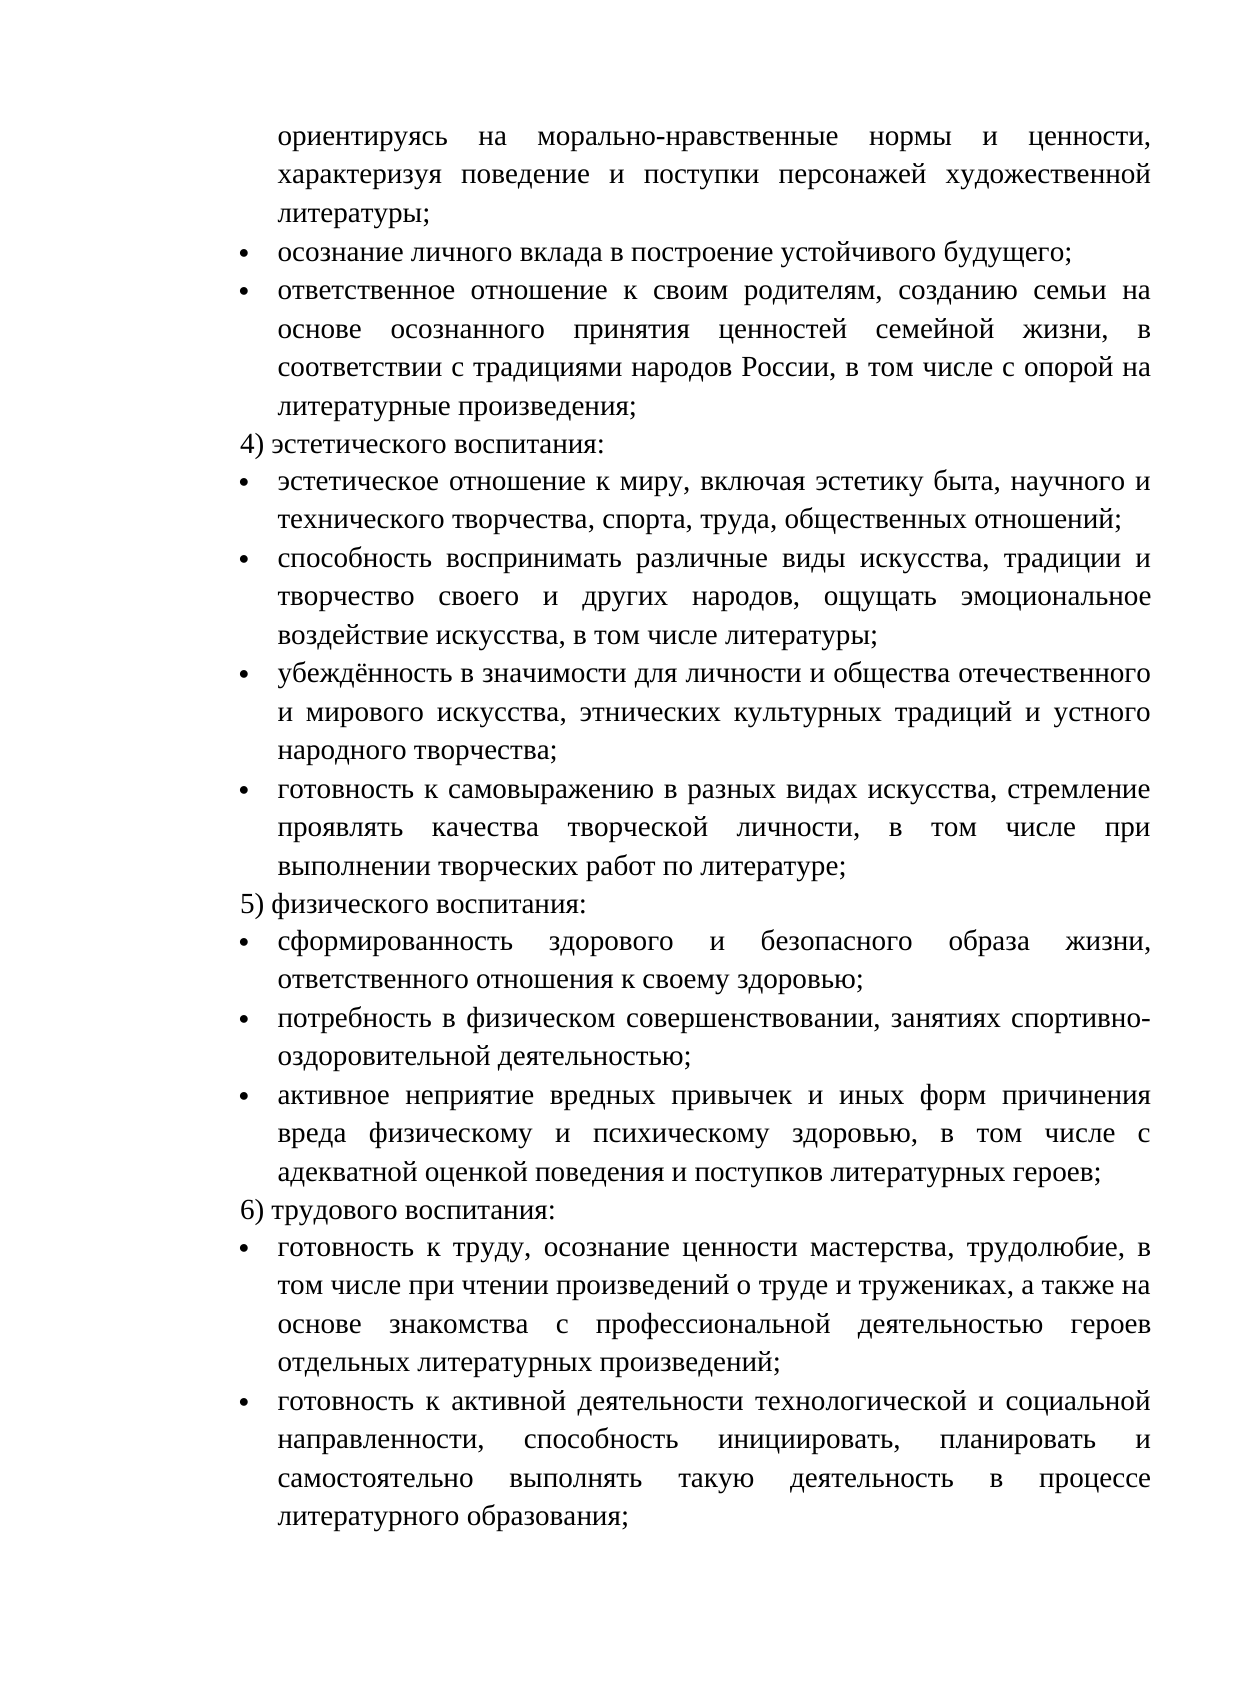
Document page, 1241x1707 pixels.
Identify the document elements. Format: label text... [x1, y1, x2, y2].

list активное неприятие вредных привычек и иных форм причинения вреда физическому и психическому здоровью, в том числе с адекватной оценкой поведения и поступков литературных героев; [240, 1077, 1152, 1187]
text 4) эстетического воспитания: [177, 426, 1152, 460]
list эстетическое отношение к миру, включая эстетику быта, научного и технического творчества, спорта, труда, общественных отношений; [240, 463, 1152, 535]
list осознание личного вклада в построение устойчивого будущего; [240, 234, 1152, 267]
list способность воспринимать различные виды искусства, традиции и творчество своего и других народов, ощущать эмоциональное воздействие искусства, в том числе литературы; [240, 540, 1152, 650]
text 6) трудового воспитания: [177, 1192, 1152, 1226]
text 5) физического воспитания: [177, 887, 1152, 920]
list убеждённость в значимости для личности и общества отечественного и мирового искусства, этнических культурных традиций и устного народного творчества; [240, 655, 1152, 766]
list ответственное отношение к своим родителям, созданию семьи на основе осознанного принятия ценностей семейной жизни, в соответствии с традициями народов России, в том числе с опорой на литературные произведения; [240, 272, 1152, 421]
list готовность к активной деятельности технологической и социальной направленности, способность инициировать, планировать и самостоятельно выполнять такую деятельность в процессе литературного образования; [240, 1383, 1152, 1532]
list готовность к труду, осознание ценности мастерства, трудолюбие, в том числе при чтении произведений о труде и тружениках, а также на основе знакомства с профессиональной деятельностью героев отдельных литературных произведений; [240, 1229, 1152, 1378]
list готовность к самовыражению в разных видах искусства, стремление проявлять качества творческой личности, в том числе при выполнении творческих работ по литературе; [240, 771, 1152, 882]
list потребность в физическом совершенствовании, занятиях спортивно-оздоровительной деятельностью; [240, 1000, 1152, 1072]
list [240, 118, 1152, 229]
list сформированность здорового и безопасного образа жизни, ответственного отношения к своему здоровью; [240, 923, 1152, 995]
